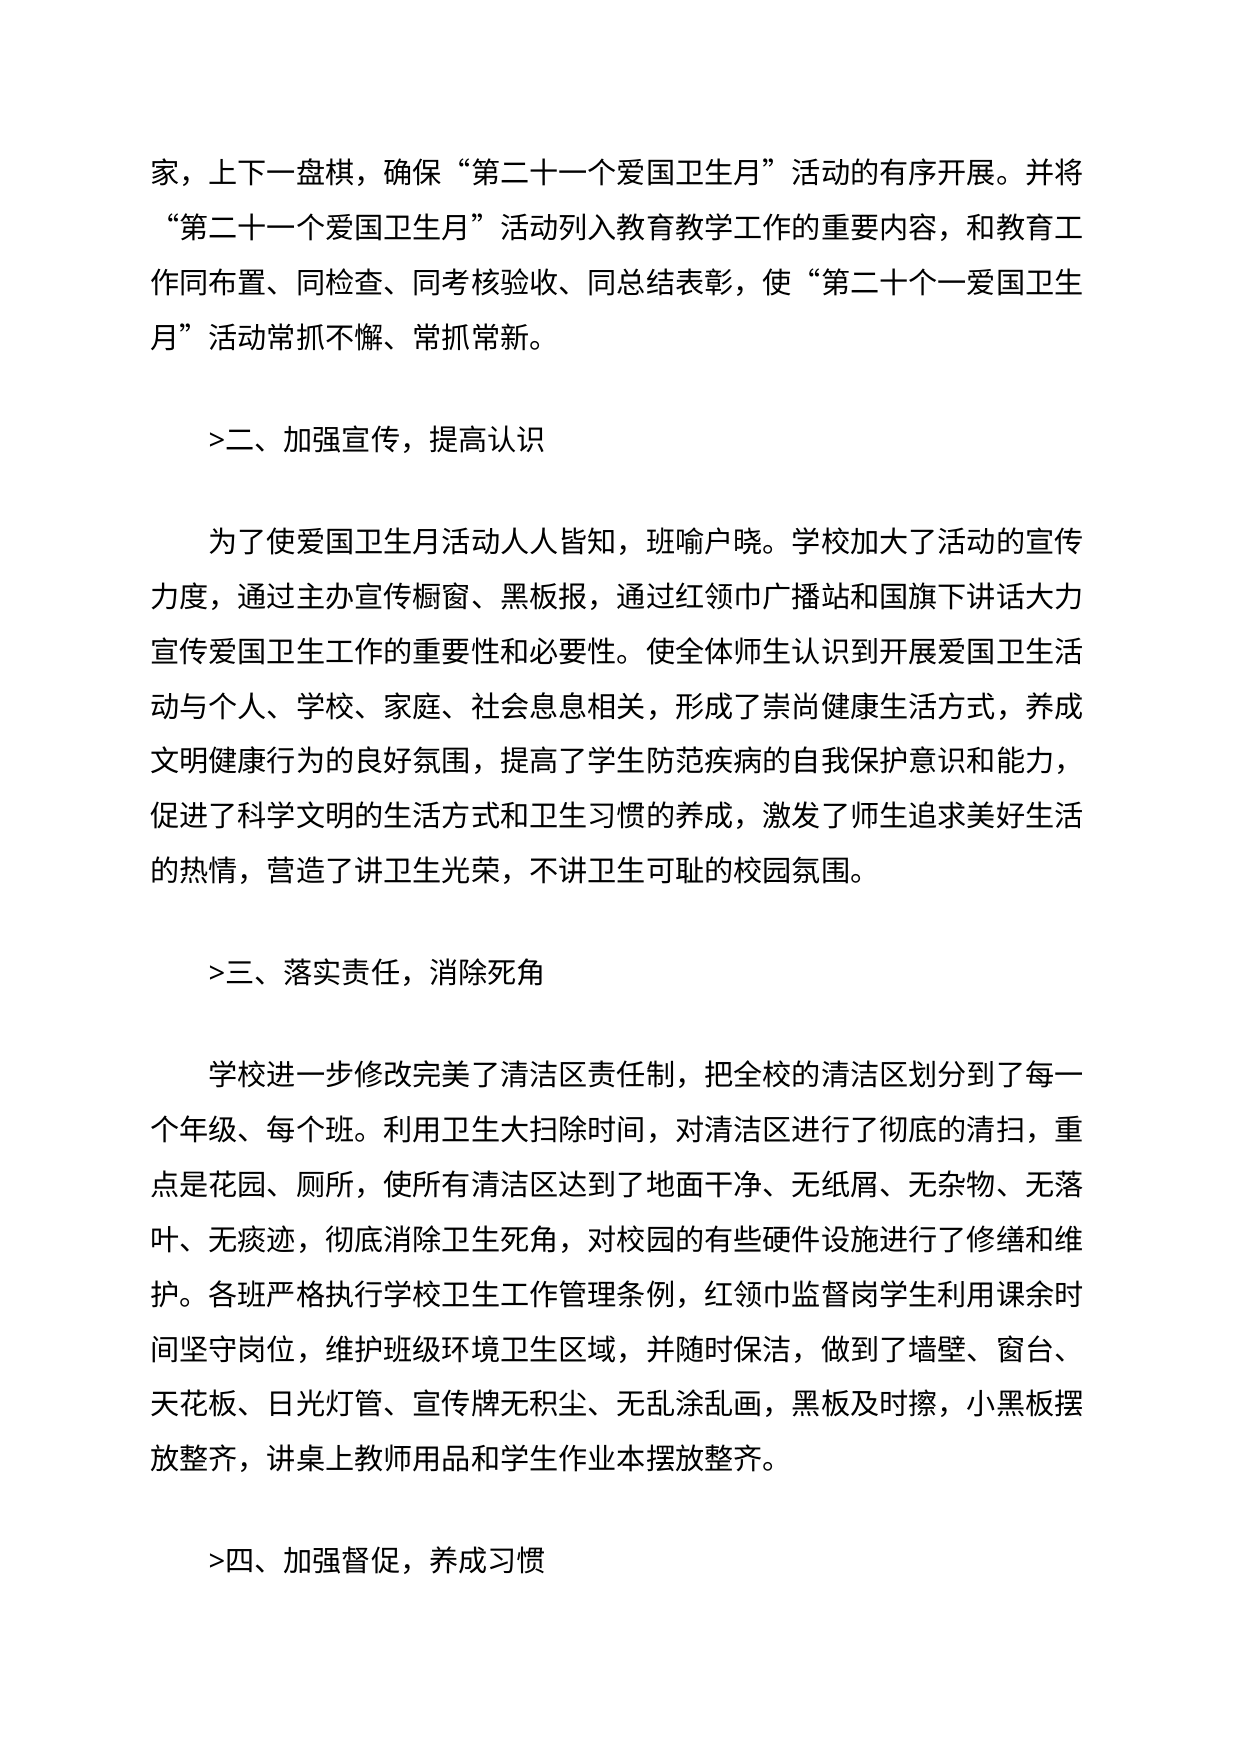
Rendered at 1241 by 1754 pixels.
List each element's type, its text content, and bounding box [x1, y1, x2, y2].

text >四、加强督促，养成习惯 [150, 1538, 1090, 1580]
text 为了使爱国卫生月活动人人皆知，班喻户晓。学校加大了活动的宣传力度，通过主办宣传橱窗、黑板报，通过红领巾广播站和国旗下讲话大力宣传爱国卫生工作的重要性和必要性。使全体师生认识到开展爱国卫生活动与个人、学校、家庭、社会息息相关，形成了崇尚健康生活方式，养成文明健康行为的良好氛围，提高了学生防范疾病的自我保护意识和能力，促进了科学文明的生活方式和卫生习惯的养成，激发了师生追求美好生活的热情，营造了讲卫生光荣，不讲卫生可耻的校园氛围。 [150, 518, 1090, 890]
text >三、落实责任，消除死角 [150, 949, 1090, 992]
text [150, 150, 1090, 357]
text >二、加强宣传，提高认识 [150, 416, 1090, 459]
text 学校进一步修改完美了清洁区责任制，把全校的清洁区划分到了每一个年级、每个班。利用卫生大扫除时间，对清洁区进行了彻底的清扫，重点是花园、厕所，使所有清洁区达到了地面干净、无纸屑、无杂物、无落叶、无痰迹，彻底消除卫生死角，对校园的有些硬件设施进行了修缮和维护。各班严格执行学校卫生工作管理条例，红领巾监督岗学生利用课余时间坚守岗位，维护班级环境卫生区域，并随时保洁，做到了墙壁、窗台、天花板、日光灯管、宣传牌无积尘、无乱涂乱画，黑板及时擦，小黑板摆放整齐，讲桌上教师用品和学生作业本摆放整齐。 [150, 1052, 1090, 1478]
